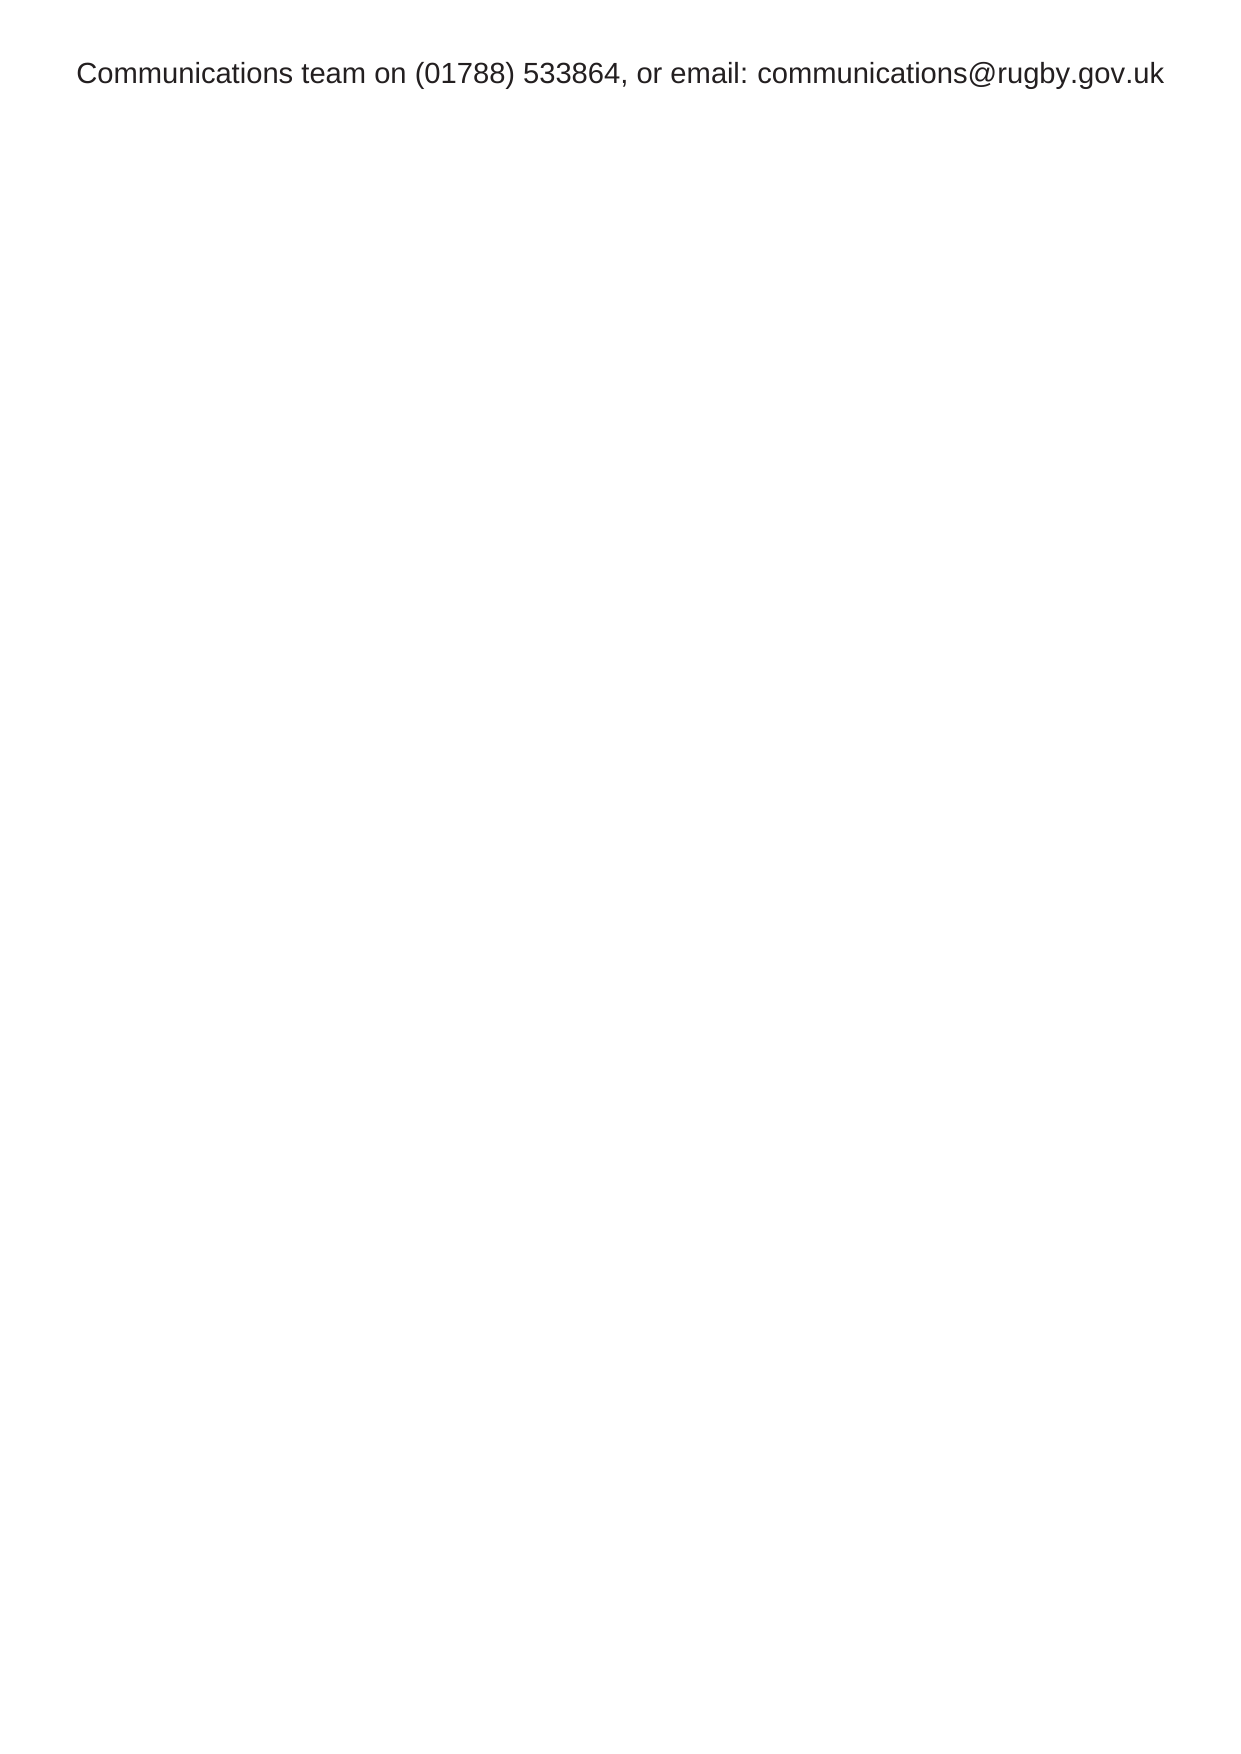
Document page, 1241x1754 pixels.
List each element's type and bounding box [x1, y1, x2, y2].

text [69, 56, 1172, 90]
